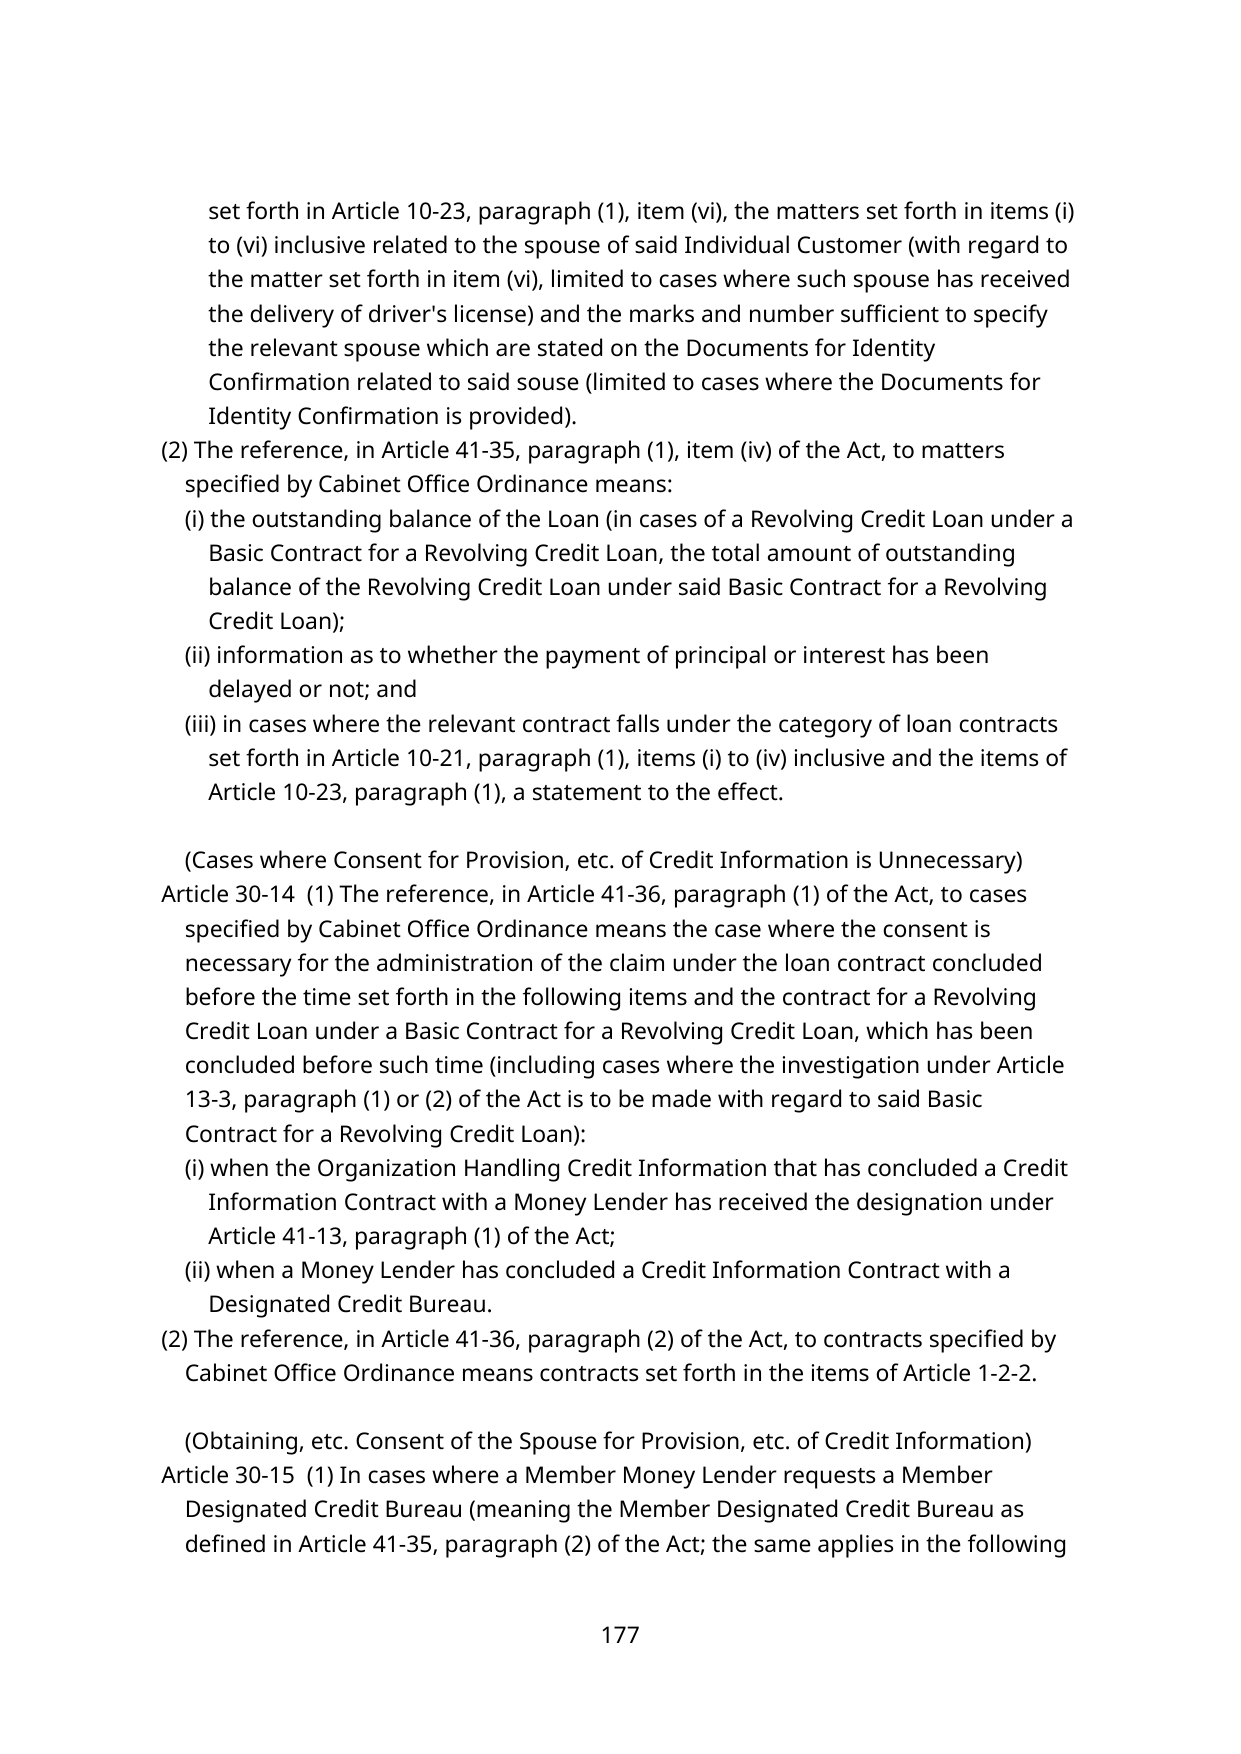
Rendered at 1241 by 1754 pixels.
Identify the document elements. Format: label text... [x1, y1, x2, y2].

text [161, 1458, 1079, 1560]
text (ii) information as to whether the payment of principal or interest has been delayed or not; and [184, 638, 1079, 706]
text Article 30-14 (1) The reference, in Article 41-36, paragraph (1) of the Act, to cases specified by Cabinet Office Ordinance means the case where the consent is necessary for the administration of the claim under the loan contract concluded before the time set forth in the following items and the contract for a Revolving Credit Loan under a Basic Contract for a Revolving Credit Loan, which has been concluded before such time (including cases where the investigation under Article 13-3, paragraph (1) or (2) of the Act is to be made with regard to said Basic Contract for a Revolving Credit Loan): [161, 877, 1079, 1150]
text (2) The reference, in Article 41-36, paragraph (2) of the Act, to contracts specified by Cabinet Office Ordinance means contracts set forth in the items of Article 1-2-2. [161, 1321, 1079, 1389]
text (2) The reference, in Article 41-35, paragraph (1), item (iv) of the Act, to matters specified by Cabinet Office Ordinance means: [161, 433, 1079, 501]
text (Cases where Consent for Provision, etc. of Credit Information is Unnecessary) [184, 843, 1079, 877]
text (Obtaining, etc. Consent of the Spouse for Provision, etc. of Credit Information) [184, 1424, 1079, 1458]
text (ii) when a Money Lender has concluded a Credit Information Contract with a Designated Credit Bureau. [184, 1253, 1079, 1321]
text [184, 194, 1079, 433]
text (i) when the Organization Handling Credit Information that has concluded a Credit Information Contract with a Money Lender has received the designation under Article 41-13, paragraph (1) of the Act; [184, 1150, 1079, 1253]
text (i) the outstanding balance of the Loan (in cases of a Revolving Credit Loan under a Basic Contract for a Revolving Credit Loan, the total amount of outstanding balance of the Revolving Credit Loan under said Basic Contract for a Revolving Credit Loan); [184, 501, 1079, 638]
text (iii) in cases where the relevant contract falls under the category of loan contracts set forth in Article 10-21, paragraph (1), items (i) to (iv) inclusive and the items of Article 10-23, paragraph (1), a statement to the effect. [184, 706, 1079, 809]
